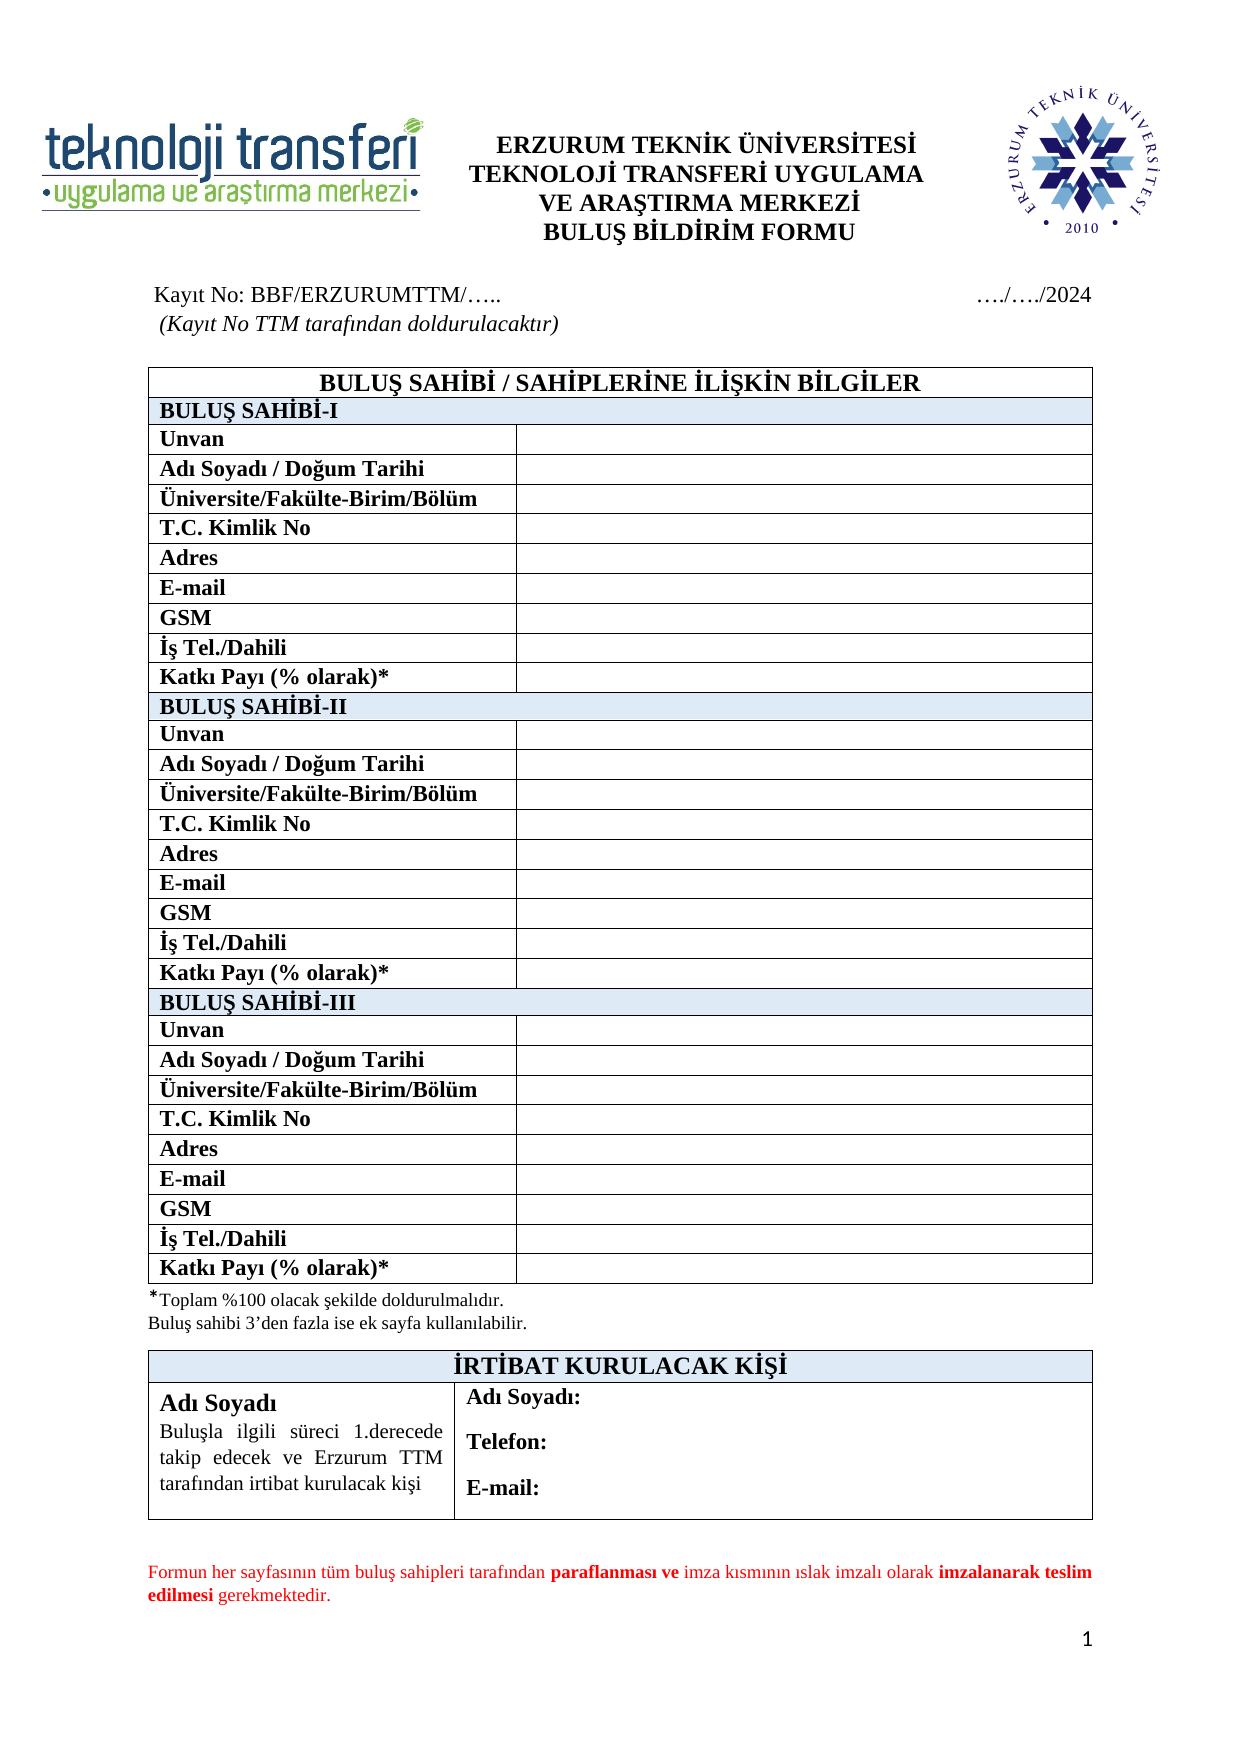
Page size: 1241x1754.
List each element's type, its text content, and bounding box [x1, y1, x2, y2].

table_cell Unvan [149, 425, 516, 454]
table_cell E-mail [149, 870, 516, 898]
picture [998, 73, 1170, 245]
table_cell Unvan [149, 1016, 516, 1045]
table_cell [517, 455, 1092, 483]
table_cell [517, 870, 1092, 898]
table_cell Adres [149, 1135, 516, 1164]
table_cell [517, 634, 1092, 662]
table_cell [517, 721, 1092, 749]
table_cell [517, 1076, 1092, 1104]
table_cell [517, 604, 1092, 632]
table_cell [517, 780, 1092, 809]
table_cell Unvan [149, 721, 516, 749]
table_cell E-mail [149, 1165, 516, 1194]
table_cell BULUŞ SAHİBİ-II [149, 693, 1092, 719]
table_header BULUŞ SAHİBİ / SAHİPLERİNE İLİŞKİN BİLGİLER [149, 368, 1092, 397]
table_cell T.C. Kimlik No [149, 810, 516, 839]
text *Toplam %100 olacak şekilde doldurulmalıdır. [148, 1284, 1093, 1312]
table_cell Adı Soyadı Buluşla ilgili süreci 1.derecede takip edecek ve Erzurum TTM tarafından irtibat kurulacak kişi [149, 1383, 454, 1519]
table_header İRTİBAT KURULACAK KİŞİ [149, 1351, 1092, 1382]
table_cell Adı Soyadı / Doğum Tarihi [149, 1046, 516, 1074]
table_cell [517, 840, 1092, 868]
table_cell [517, 574, 1092, 603]
table_cell BULUŞ SAHİBİ-I [149, 398, 1092, 424]
table_cell [517, 544, 1092, 573]
text Buluş sahibi 3’den fazla ise ek sayfa kullanılabilir. [148, 1312, 1093, 1334]
table_cell [517, 485, 1092, 513]
table_cell [517, 1254, 1092, 1283]
text (Kayıt No TTM tarafından doldurulacaktır) [148, 310, 1093, 336]
table_cell [517, 1225, 1092, 1253]
table_cell İş Tel./Dahili [149, 1225, 516, 1253]
table_cell [517, 1165, 1092, 1194]
table_cell [517, 425, 1092, 454]
table_cell İş Tel./Dahili [149, 634, 516, 662]
table_cell [517, 663, 1092, 692]
table_cell E-mail [149, 574, 516, 603]
table_cell Adres [149, 840, 516, 868]
table_cell Katkı Payı (% olarak)* [149, 1254, 516, 1283]
table_cell Katkı Payı (% olarak)* [149, 959, 516, 988]
table_cell [517, 959, 1092, 988]
table_cell Adı Soyadı / Doğum Tarihi [149, 750, 516, 779]
table_cell [517, 1195, 1092, 1223]
table_cell [517, 1046, 1092, 1074]
table_cell Üniversite/Fakülte-Birim/Bölüm [149, 780, 516, 809]
table_cell GSM [149, 1195, 516, 1223]
table_cell T.C. Kimlik No [149, 1105, 516, 1134]
table_cell [517, 929, 1092, 958]
table_cell İş Tel./Dahili [149, 929, 516, 958]
table_cell GSM [149, 604, 516, 632]
table_cell [517, 1016, 1092, 1045]
table_cell Adres [149, 544, 516, 573]
table_cell Adı Soyadı / Doğum Tarihi [149, 455, 516, 483]
table_cell GSM [149, 899, 516, 928]
table_cell [517, 1105, 1092, 1134]
table_cell Adı Soyadı: Telefon: E-mail: [455, 1383, 1092, 1519]
table_cell [517, 1135, 1092, 1164]
table_cell Üniversite/Fakülte-Birim/Bölüm [149, 1076, 516, 1104]
table_cell [517, 750, 1092, 779]
table_cell BULUŞ SAHİBİ-III [149, 989, 1092, 1015]
picture [32, 106, 430, 226]
table_cell Üniversite/Fakülte-Birim/Bölüm [149, 485, 516, 513]
table_cell T.C. Kimlik No [149, 514, 516, 543]
table_cell [517, 810, 1092, 839]
table_cell [517, 514, 1092, 543]
table_cell [517, 899, 1092, 928]
table_cell Katkı Payı (% olarak)* [149, 663, 516, 692]
text Kayıt No: BBF/ERZURUMTTM/….. …./…./2024 [148, 281, 1093, 308]
